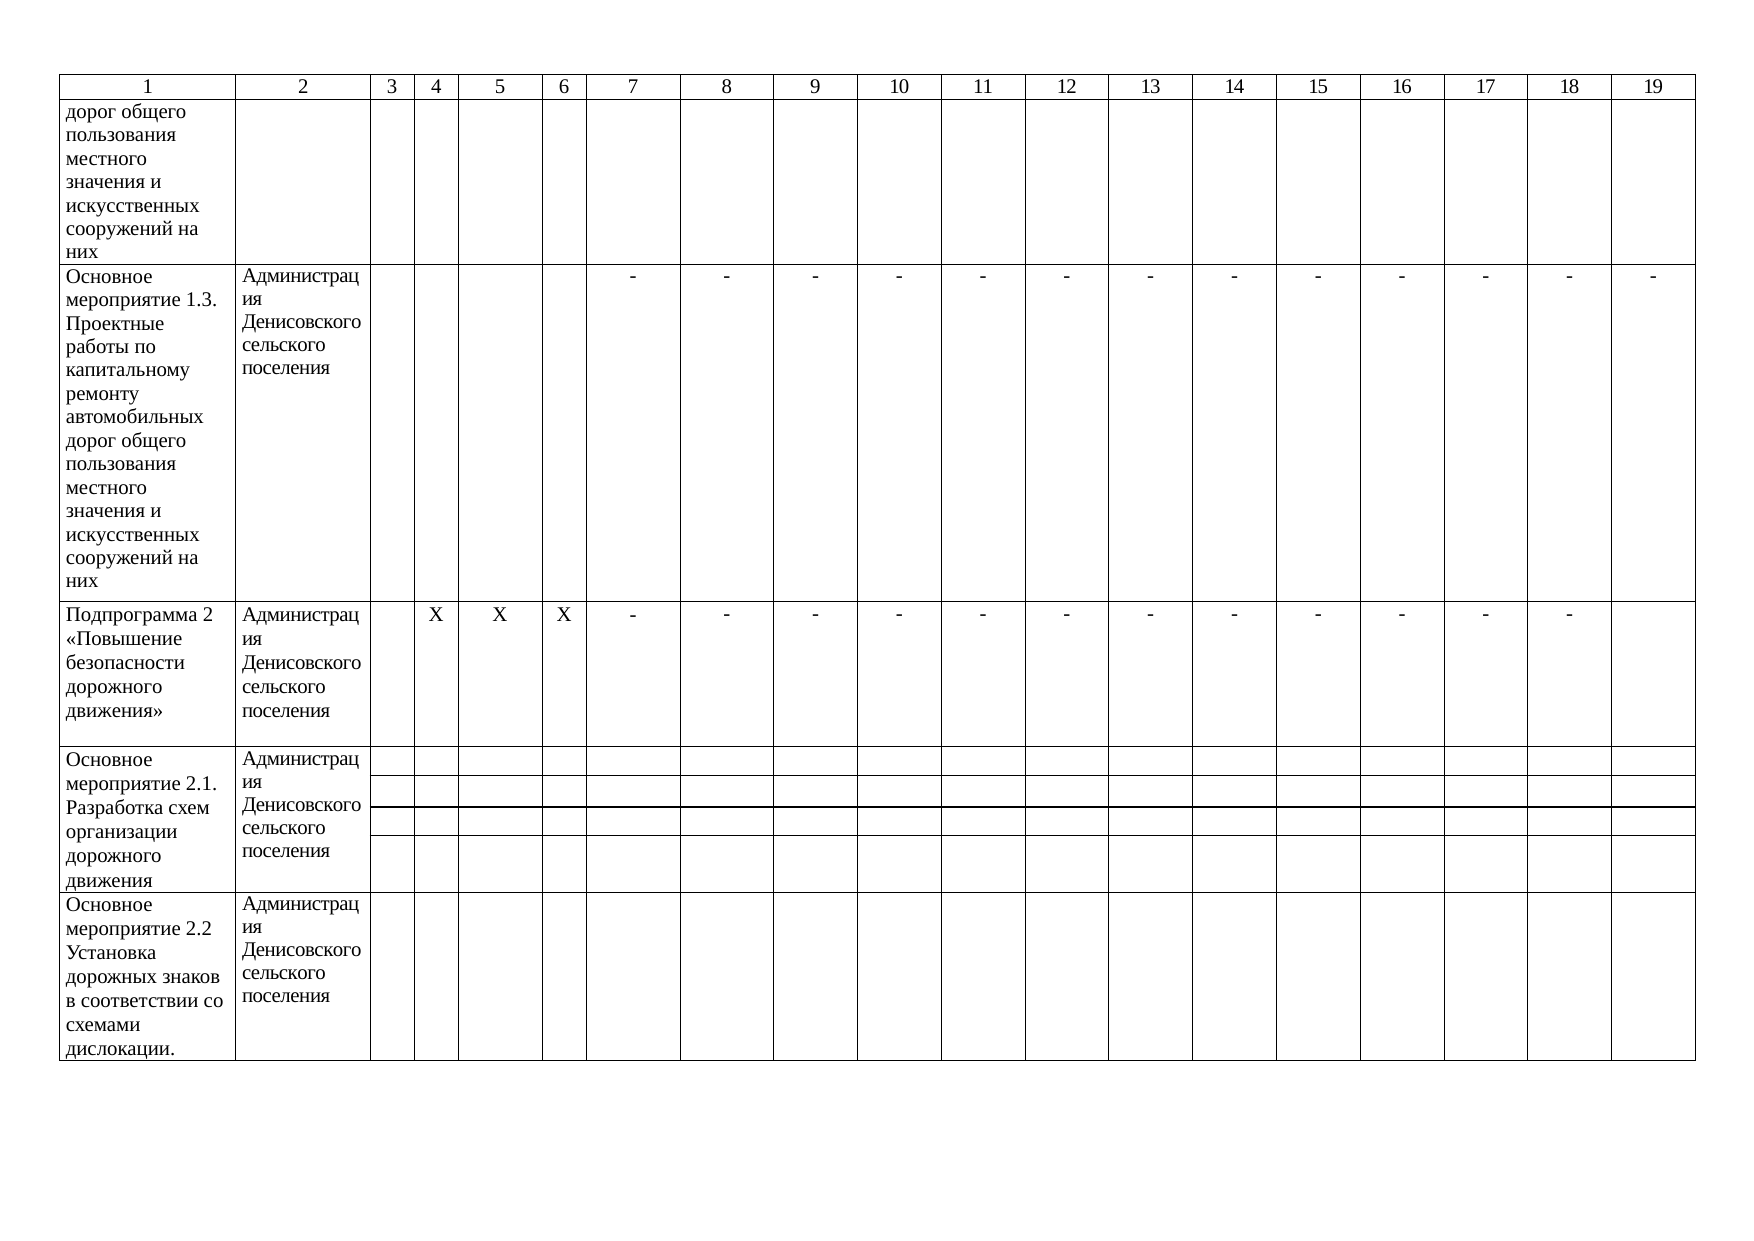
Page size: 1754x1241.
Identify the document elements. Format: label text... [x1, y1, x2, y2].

table_cell [1277, 836, 1360, 892]
table_cell [1612, 836, 1695, 892]
table_cell [1445, 893, 1527, 1060]
table_cell - [1445, 602, 1527, 746]
table_cell [1612, 893, 1695, 1060]
table_cell [587, 747, 680, 775]
table_cell - [681, 602, 773, 746]
table_cell [587, 893, 680, 1060]
table_cell - [1109, 265, 1192, 601]
table_cell [942, 776, 1025, 806]
table_cell [415, 776, 458, 806]
table_cell [1109, 893, 1192, 1060]
table_cell - [858, 265, 941, 601]
table_cell [543, 893, 586, 1060]
table_cell [415, 808, 458, 835]
table_cell [587, 836, 680, 892]
table_cell [681, 747, 773, 775]
table_cell [1277, 893, 1360, 1060]
table_cell - [1193, 100, 1276, 263]
table_cell [371, 602, 414, 746]
table_header 18 [1528, 75, 1611, 98]
table_cell - [1193, 265, 1276, 601]
table_cell [1612, 602, 1695, 746]
table_cell - [1612, 265, 1695, 601]
table_header 3 [371, 75, 414, 98]
table_cell [858, 893, 941, 1060]
table_header 19 [1612, 75, 1695, 98]
table_header 11 [942, 75, 1025, 98]
table_cell [1193, 747, 1276, 775]
table_cell - [587, 100, 680, 263]
table_cell [858, 776, 941, 806]
table_cell [774, 836, 857, 892]
table_cell [371, 776, 414, 806]
table_cell [1445, 808, 1527, 835]
table_cell [459, 100, 542, 263]
table_cell [858, 836, 941, 892]
table_cell [459, 747, 542, 775]
table_cell - [774, 265, 857, 601]
table_cell [774, 776, 857, 806]
table_cell [1361, 893, 1444, 1060]
table_cell Администрация Денисовского сельского поселения [236, 893, 370, 1060]
table_header 2 [236, 75, 370, 98]
table_cell [543, 776, 586, 806]
table_cell [1109, 836, 1192, 892]
table_cell Х [415, 602, 458, 746]
table_cell [1193, 836, 1276, 892]
table_cell [1277, 776, 1360, 806]
table_cell [774, 747, 857, 775]
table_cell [60, 100, 235, 263]
table_cell [858, 808, 941, 835]
table_cell [1109, 747, 1192, 775]
table_cell [1109, 808, 1192, 835]
table_cell Основное мероприятие 2.2 Установка дорожных знаков в соответствии со схемами дислокации. [60, 893, 235, 1060]
table_cell [1612, 808, 1695, 835]
table_header 5 [459, 75, 542, 98]
table_cell [371, 100, 414, 263]
table_cell - [1109, 602, 1192, 746]
table_cell - [1026, 265, 1108, 601]
table_cell - [858, 602, 941, 746]
table_cell [415, 100, 458, 263]
table_header 4 [415, 75, 458, 98]
table_cell [1445, 747, 1527, 775]
table_cell [371, 808, 414, 835]
table_cell [459, 836, 542, 892]
table_cell [543, 265, 586, 601]
table_cell Х [543, 602, 586, 746]
table_cell - [1277, 265, 1360, 601]
table_header 16 [1361, 75, 1444, 98]
table_cell [415, 893, 458, 1060]
table_cell [942, 808, 1025, 835]
table_cell [371, 747, 414, 775]
table_header 12 [1026, 75, 1108, 98]
table_cell [415, 836, 458, 892]
table_cell Подпрограмма 2 «Повышение безопасности дорожного движения» [60, 602, 235, 746]
table_cell [1193, 776, 1276, 806]
table_cell [1109, 776, 1192, 806]
table_cell - [1026, 100, 1108, 263]
table_cell [1445, 776, 1527, 806]
table_header 10 [858, 75, 941, 98]
table_cell [415, 747, 458, 775]
table_cell [371, 265, 414, 601]
table_cell - [1445, 100, 1527, 263]
table_cell [1026, 776, 1108, 806]
table_cell [942, 836, 1025, 892]
table_cell [1026, 836, 1108, 892]
table_cell Администрация Денисовского сельского поселения [236, 747, 370, 892]
table_header 13 [1109, 75, 1192, 98]
table_header 15 [1277, 75, 1360, 98]
table_cell - [942, 602, 1025, 746]
table_cell [858, 747, 941, 775]
table_cell - [1109, 100, 1192, 263]
table_cell [1361, 808, 1444, 835]
table_cell [459, 893, 542, 1060]
table_cell [942, 747, 1025, 775]
table_header 9 [774, 75, 857, 98]
table_cell [543, 808, 586, 835]
table_cell Администрация Денисовского сельского поселения [236, 602, 370, 746]
table_cell - [587, 602, 680, 746]
table_cell [942, 893, 1025, 1060]
table_cell [1361, 836, 1444, 892]
table_header 8 [681, 75, 773, 98]
table_cell [774, 893, 857, 1060]
table_cell [1528, 836, 1611, 892]
table_cell - [1528, 602, 1611, 746]
table_cell - [1277, 100, 1360, 263]
table_cell [371, 836, 414, 892]
table_cell [1193, 808, 1276, 835]
table_cell [1612, 747, 1695, 775]
table_cell - [681, 100, 773, 263]
table_cell Администрация Денисовского сельского поселения [236, 265, 370, 601]
table_cell - [858, 100, 941, 263]
table_cell - [681, 265, 773, 601]
table_cell [681, 836, 773, 892]
table_cell [681, 893, 773, 1060]
table_cell [587, 776, 680, 806]
table_cell [1026, 747, 1108, 775]
table_cell [1277, 808, 1360, 835]
table_cell [1528, 776, 1611, 806]
table_cell [1528, 893, 1611, 1060]
table_cell - [1528, 265, 1611, 601]
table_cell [236, 100, 370, 263]
table_cell [681, 808, 773, 835]
table_cell Основное мероприятие 1.3. Проектные работы по капитальному ремонту автомобильных дорог общего пользования местного значения и искусственных сооружений на них [60, 265, 235, 601]
table_cell [1026, 808, 1108, 835]
table_cell [415, 265, 458, 601]
table_cell [1528, 747, 1611, 775]
table_cell - [1612, 100, 1695, 263]
table_cell Х [459, 602, 542, 746]
table_cell [543, 836, 586, 892]
table_cell [543, 100, 586, 263]
table_cell [459, 776, 542, 806]
table_cell - [1361, 100, 1444, 263]
table_cell [1445, 836, 1527, 892]
table_cell Основное мероприятие 2.1. Разработка схем организации дорожного движения [60, 747, 235, 892]
table_cell - [942, 265, 1025, 601]
table_cell [459, 265, 542, 601]
table_cell [681, 776, 773, 806]
table_cell - [1277, 602, 1360, 746]
table_cell - [1361, 602, 1444, 746]
table_cell [1612, 776, 1695, 806]
table_cell - [774, 100, 857, 263]
table_cell [587, 808, 680, 835]
table_cell [774, 808, 857, 835]
table_cell - [1528, 100, 1611, 263]
table_cell [1277, 747, 1360, 775]
table_cell - [942, 100, 1025, 263]
table_header 14 [1193, 75, 1276, 98]
table_header 1 [60, 75, 235, 98]
table_header 7 [587, 75, 680, 98]
table_cell [459, 808, 542, 835]
table_cell [371, 893, 414, 1060]
table_header 6 [543, 75, 586, 98]
table_cell - [587, 265, 680, 601]
table_cell [1026, 893, 1108, 1060]
table_header 17 [1445, 75, 1527, 98]
table_cell [1193, 893, 1276, 1060]
table_cell [1361, 747, 1444, 775]
table_cell [1361, 776, 1444, 806]
table_cell - [1193, 602, 1276, 746]
table_cell - [1026, 602, 1108, 746]
table_cell - [774, 602, 857, 746]
table_cell - [1361, 265, 1444, 601]
table_cell [543, 747, 586, 775]
table_cell - [1445, 265, 1527, 601]
table_cell [1528, 808, 1611, 835]
